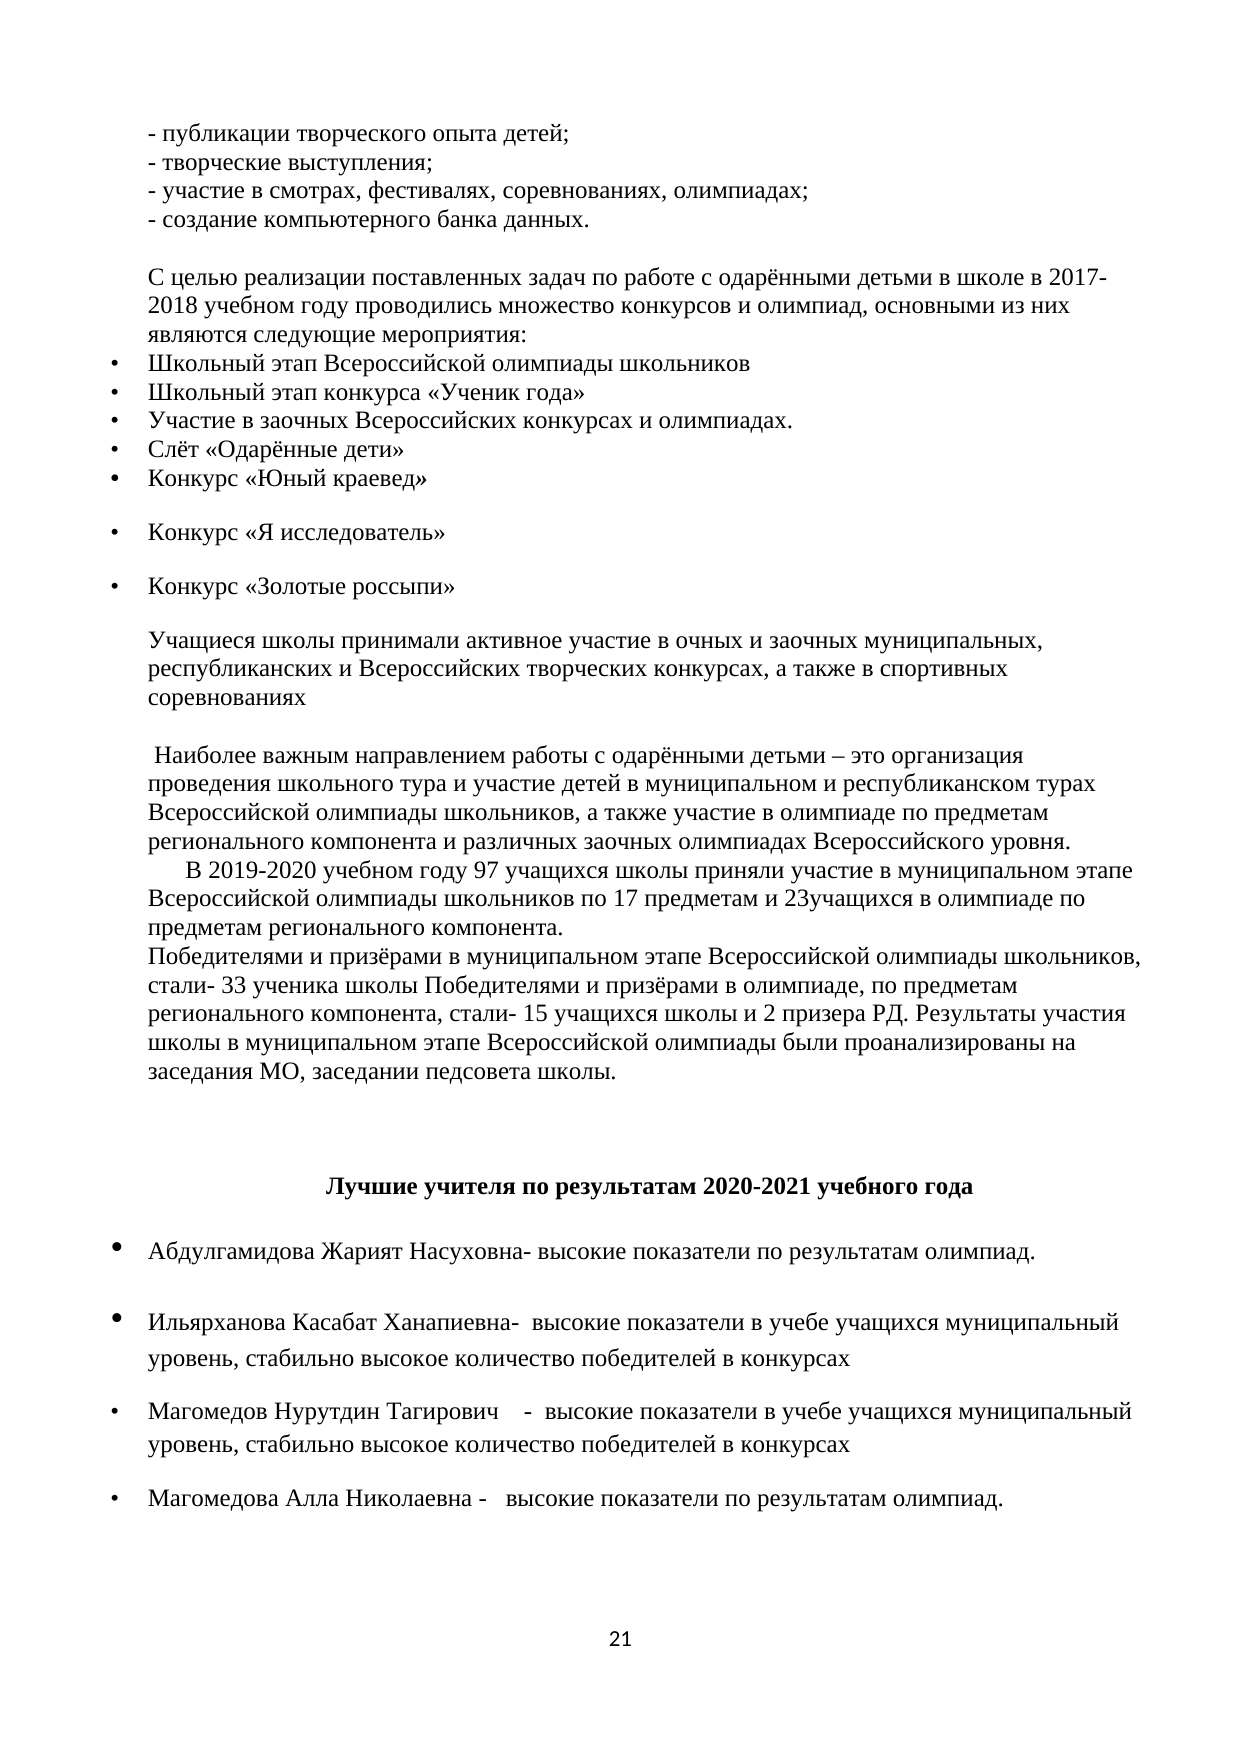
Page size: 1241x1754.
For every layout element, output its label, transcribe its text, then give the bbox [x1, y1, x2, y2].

text - публикации творческого опыта детей; [148, 118, 1152, 147]
list Ильярханова Касабат Ханапиевна- высокие показатели в учебе учащихся муниципальный уровень, стабильно высокое количество победителей в конкурсах [110, 1295, 1152, 1371]
text - создание компьютерного банка данных. [148, 204, 1152, 233]
list Слёт «Одарённые дети» [110, 434, 1152, 463]
text В 2019-2020 учебном году 97 учащихся школы приняли участие в муниципальном этапе Всероссийской олимпиады школьников по 17 предметам и 23учащихся в олимпиаде по предметам регионального компонента. [148, 855, 1152, 941]
text Победителями и призёрами в муниципальном этапе Всероссийской олимпиады школьников, стали- 33 ученика школы Победителями и призёрами в олимпиаде, по предметам регионального компонента, стали- 15 учащихся школы и 2 призера РД. Результаты участия школы в муниципальном этапе Всероссийской олимпиады были проанализированы на заседания МО, заседании педсовета школы. [148, 941, 1152, 1085]
list Конкурс «Я исследователь» [110, 517, 1152, 546]
text Учащиеся школы принимали активное участие в очных и заочных муниципальных, республиканских и Всероссийских творческих конкурсах, а также в спортивных соревнованиях [148, 625, 1152, 711]
text С целью реализации поставленных задач по работе с одарёнными детьми в школе в 2017-2018 учебном году проводились множество конкурсов и олимпиад, основными из них являются следующие мероприятия: [148, 262, 1152, 348]
list Магомедов Нурутдин Тагирович - высокие показатели в учебе учащихся муниципальный уровень, стабильно высокое количество победителей в конкурсах [110, 1396, 1152, 1458]
list Участие в заочных Всероссийских конкурсах и олимпиадах. [110, 406, 1152, 434]
text - участие в смотрах, фестивалях, соревнованиях, олимпиадах; [148, 176, 1152, 204]
text Лучшие учителя по результатам 2020-2021 учебного года [148, 1171, 1152, 1200]
list Конкурс «Юный краевед» [110, 463, 1152, 492]
list Школьный этап конкурса «Ученик года» [110, 377, 1152, 406]
list Абдулгамидова Жарият Насуховна- высокие показатели по результатам олимпиад. [110, 1225, 1152, 1268]
text Наиболее важным направлением работы с одарёнными детьми – это организация проведения школьного тура и участие детей в муниципальном и республиканском турах Всероссийской олимпиады школьников, а также участие в олимпиаде по предметам регионального компонента и различных заочных олимпиадах Всероссийского уровня. [148, 740, 1152, 855]
list Конкурс «Золотые россыпи» [110, 571, 1152, 599]
list Школьный этап Всероссийской олимпиады школьников [110, 348, 1152, 377]
text - творческие выступления; [148, 147, 1152, 176]
list Магомедова Алла Николаевна - высокие показатели по результатам олимпиад. [110, 1483, 1152, 1512]
